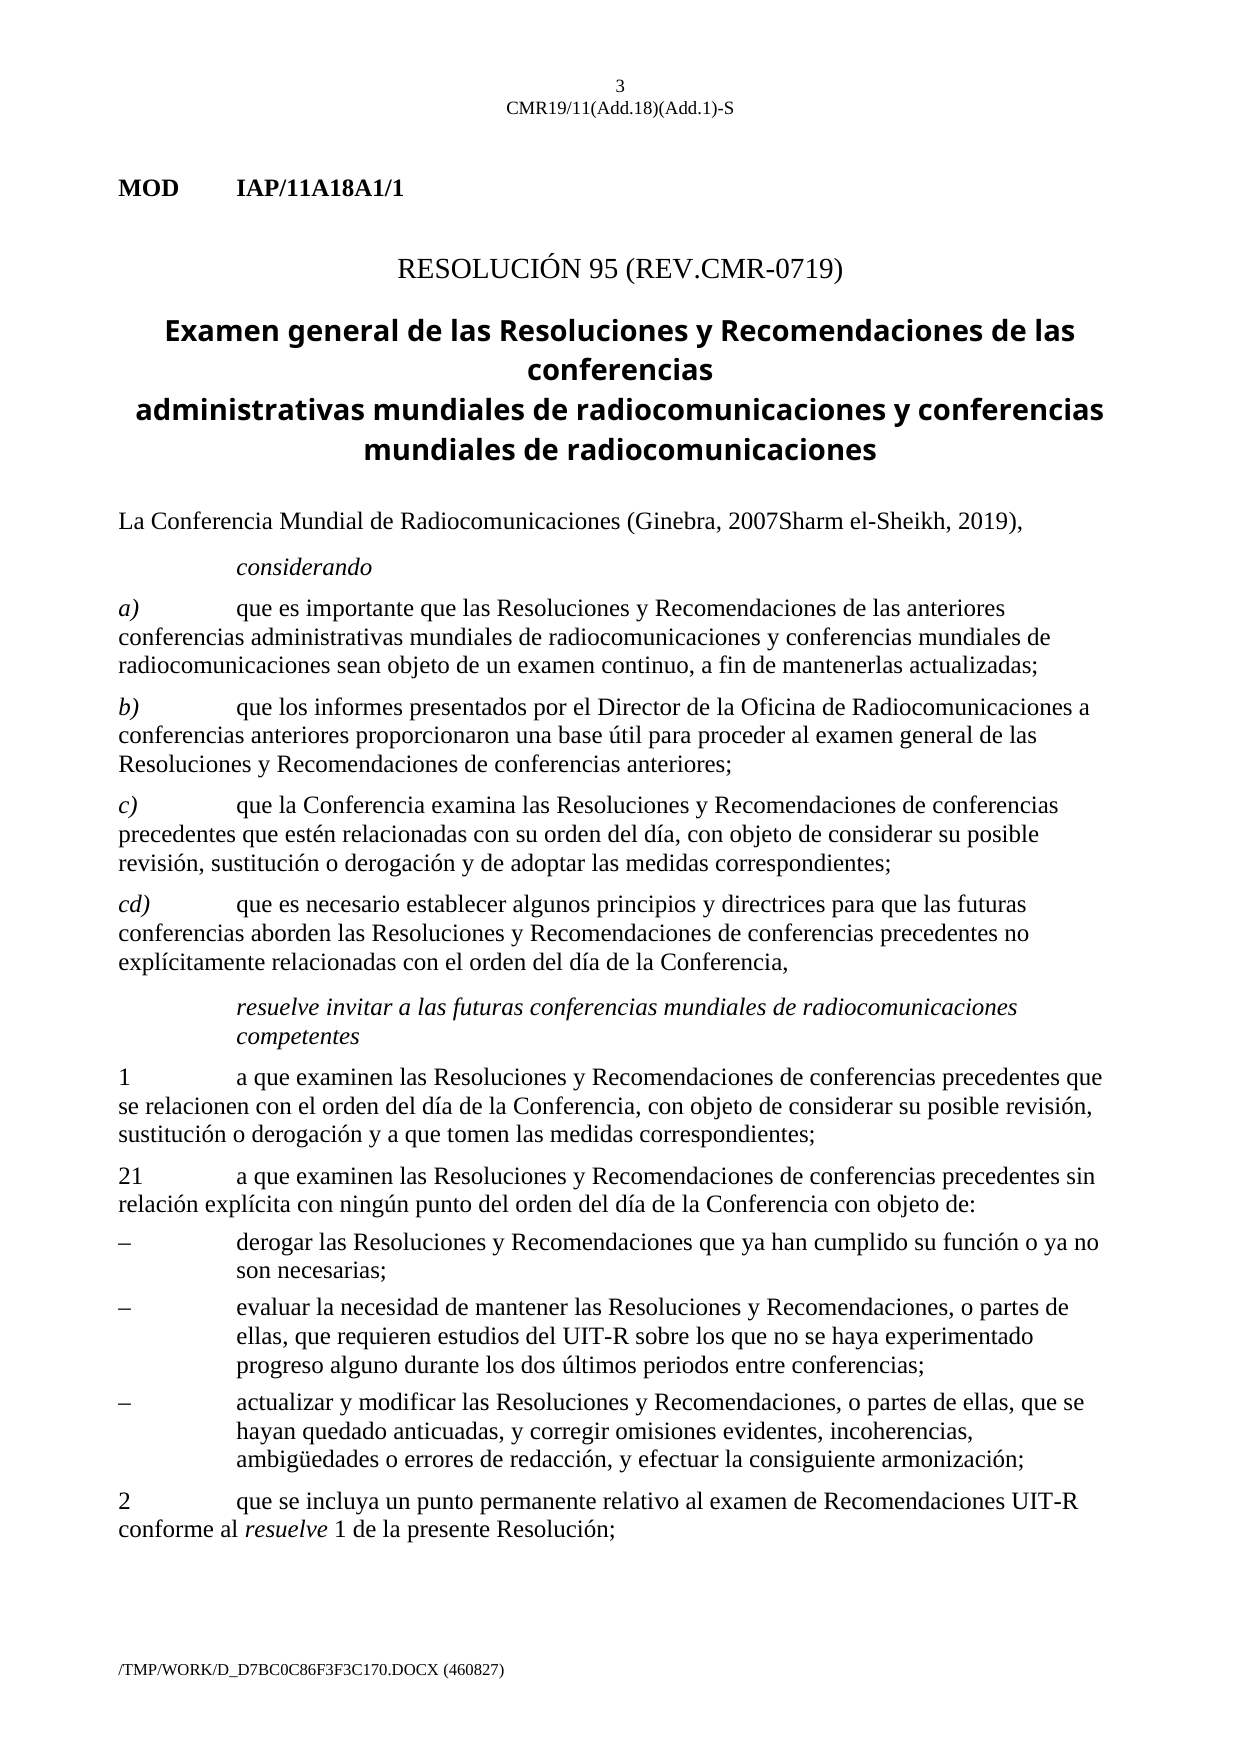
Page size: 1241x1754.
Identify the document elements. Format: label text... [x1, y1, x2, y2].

text – derogar las Resoluciones y Recomendaciones que ya han cumplido su función o ya no son necesarias; [118, 1227, 1122, 1284]
text – actualizar y modificar las Resoluciones y Recomendaciones, o partes de ellas, que se hayan quedado anticuadas, y corregir omisiones evidentes, incoherencias, ambigüedades o errores de redacción, y efectuar la consiguiente armonización; [118, 1387, 1122, 1473]
title La Conferencia Mundial de Radiocomunicaciones (), [118, 506, 1122, 535]
text b) que los informes presentados por el Director de la Oficina de Radiocomunicaciones a conferencias anteriores proporcionaron una base útil para proceder al examen general de las Resoluciones y Recomendaciones de conferencias anteriores; [118, 692, 1122, 778]
text considerando [236, 552, 1122, 580]
text MOD IAP/11A18A1/1#50358 [118, 173, 1122, 201]
text a que examinen las Resoluciones y Recomendaciones de conferencias precedentes sin relación con ningún punto del orden del día de la Conferencia con objeto de: [118, 1161, 1122, 1218]
text resuelve invitar a las futuras conferencias mundiales de radiocomunicaciones competentes [236, 992, 1122, 1049]
text a) que es importante que las Resoluciones y Recomendaciones de las anteriores conferencias administrativas mundiales de radiocomunicaciones y conferencias mundiales de radiocomunicaciones sean objeto de un examen continuo, a fin de mantenerlas actualizadas; [118, 593, 1122, 679]
title Examen general de las Resoluciones y Recomendaciones de las conferencias administrativas mundiales de radiocomunicaciones y conferencias mundiales de radiocomunicaciones [118, 310, 1122, 469]
text – evaluar la necesidad de mantener las Resoluciones y Recomendaciones, o partes de ellas, que requieren estudios del UIT-R sobre los que no se haya experimentado progreso alguno durante los dos últimos periodos entre conferencias; [118, 1292, 1122, 1379]
text ) que es necesario establecer algunos principios y directrices para que las futuras conferencias aborden las Resoluciones y Recomendaciones de conferencias precedentes no relacionadas con el orden del día de la Conferencia, [118, 889, 1122, 975]
text RESOLUCIÓN 95 (Rev.CMR-) [118, 251, 1122, 285]
